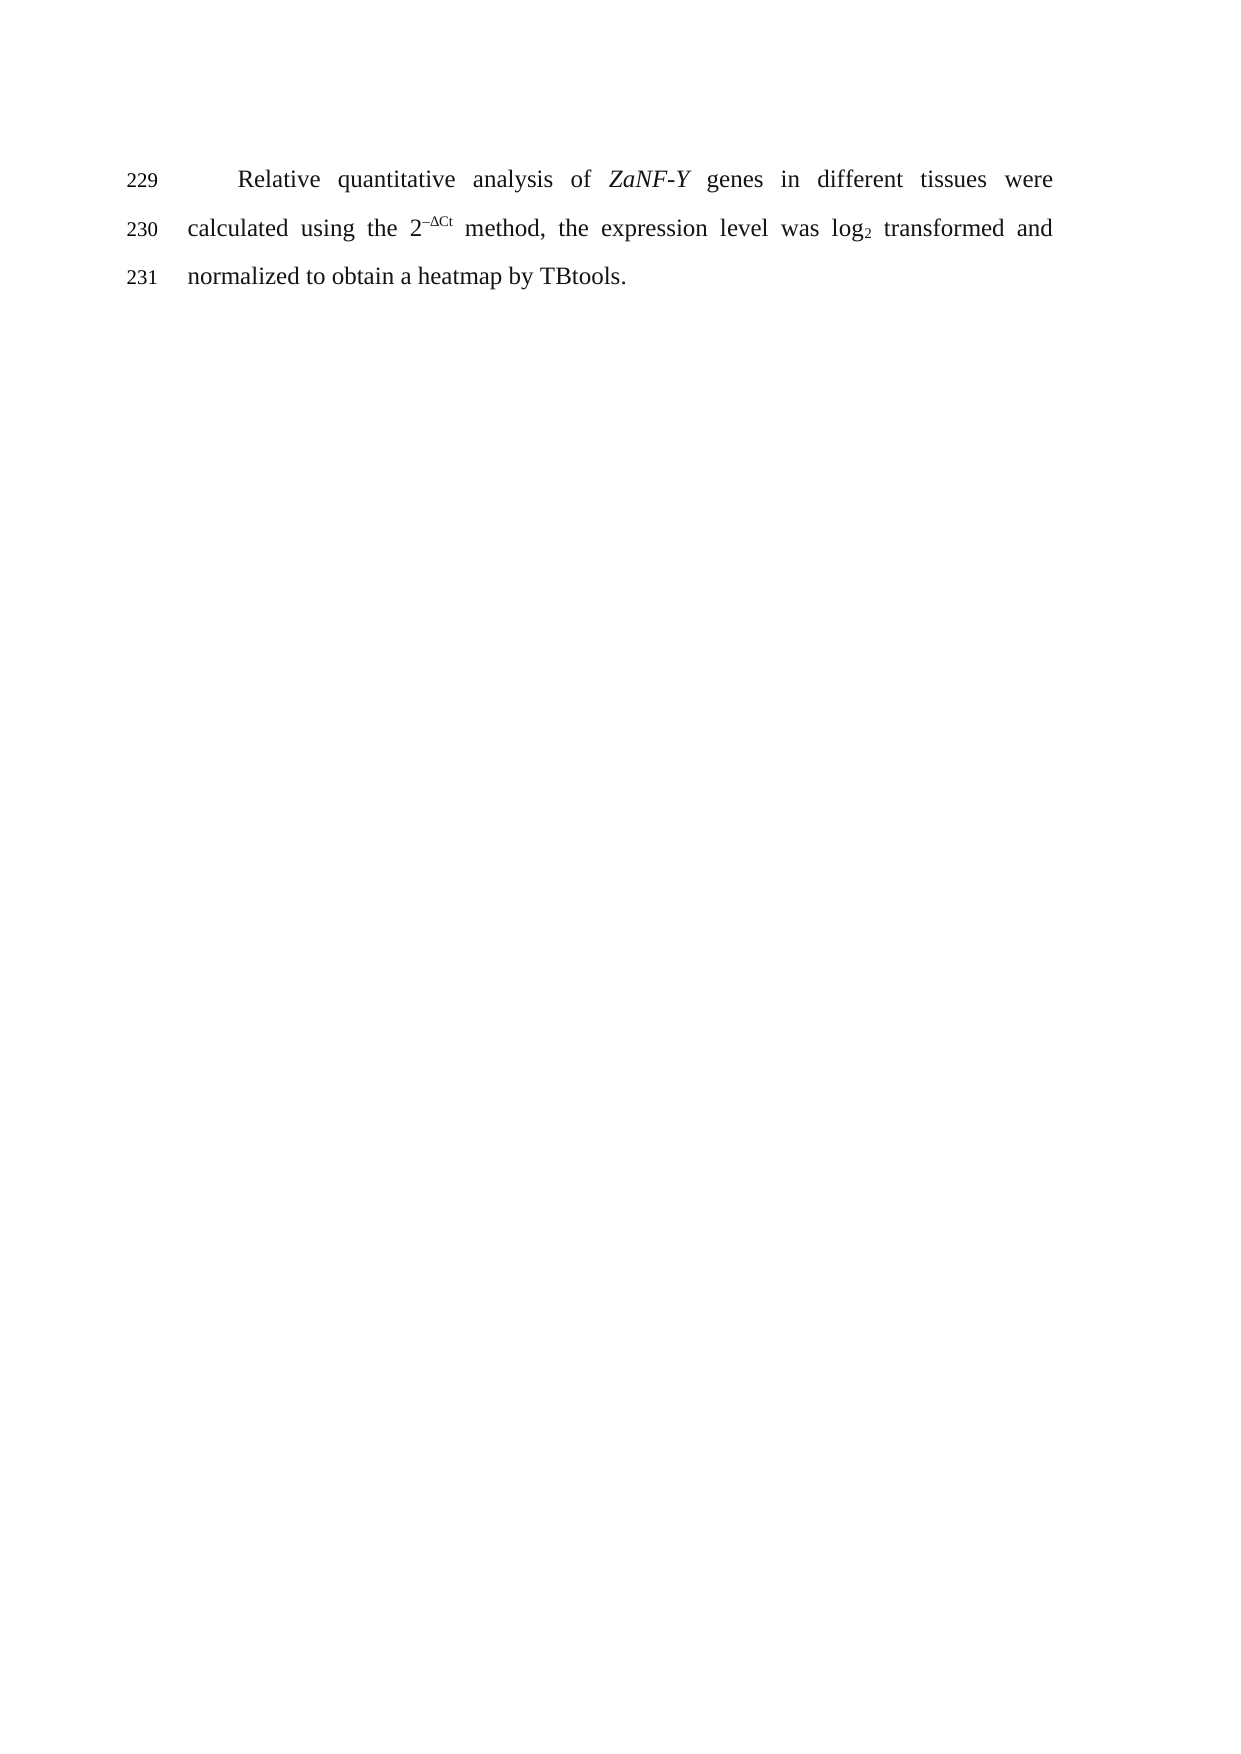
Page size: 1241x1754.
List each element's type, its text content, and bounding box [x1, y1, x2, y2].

text Relative quantitative analysis of ZaNF-Y genes in different tissues were calculated using the 2–ΔCt method, the expression level was log2 transformed and normalized to obtain a heatmap by TBtools. [187, 162, 1053, 292]
